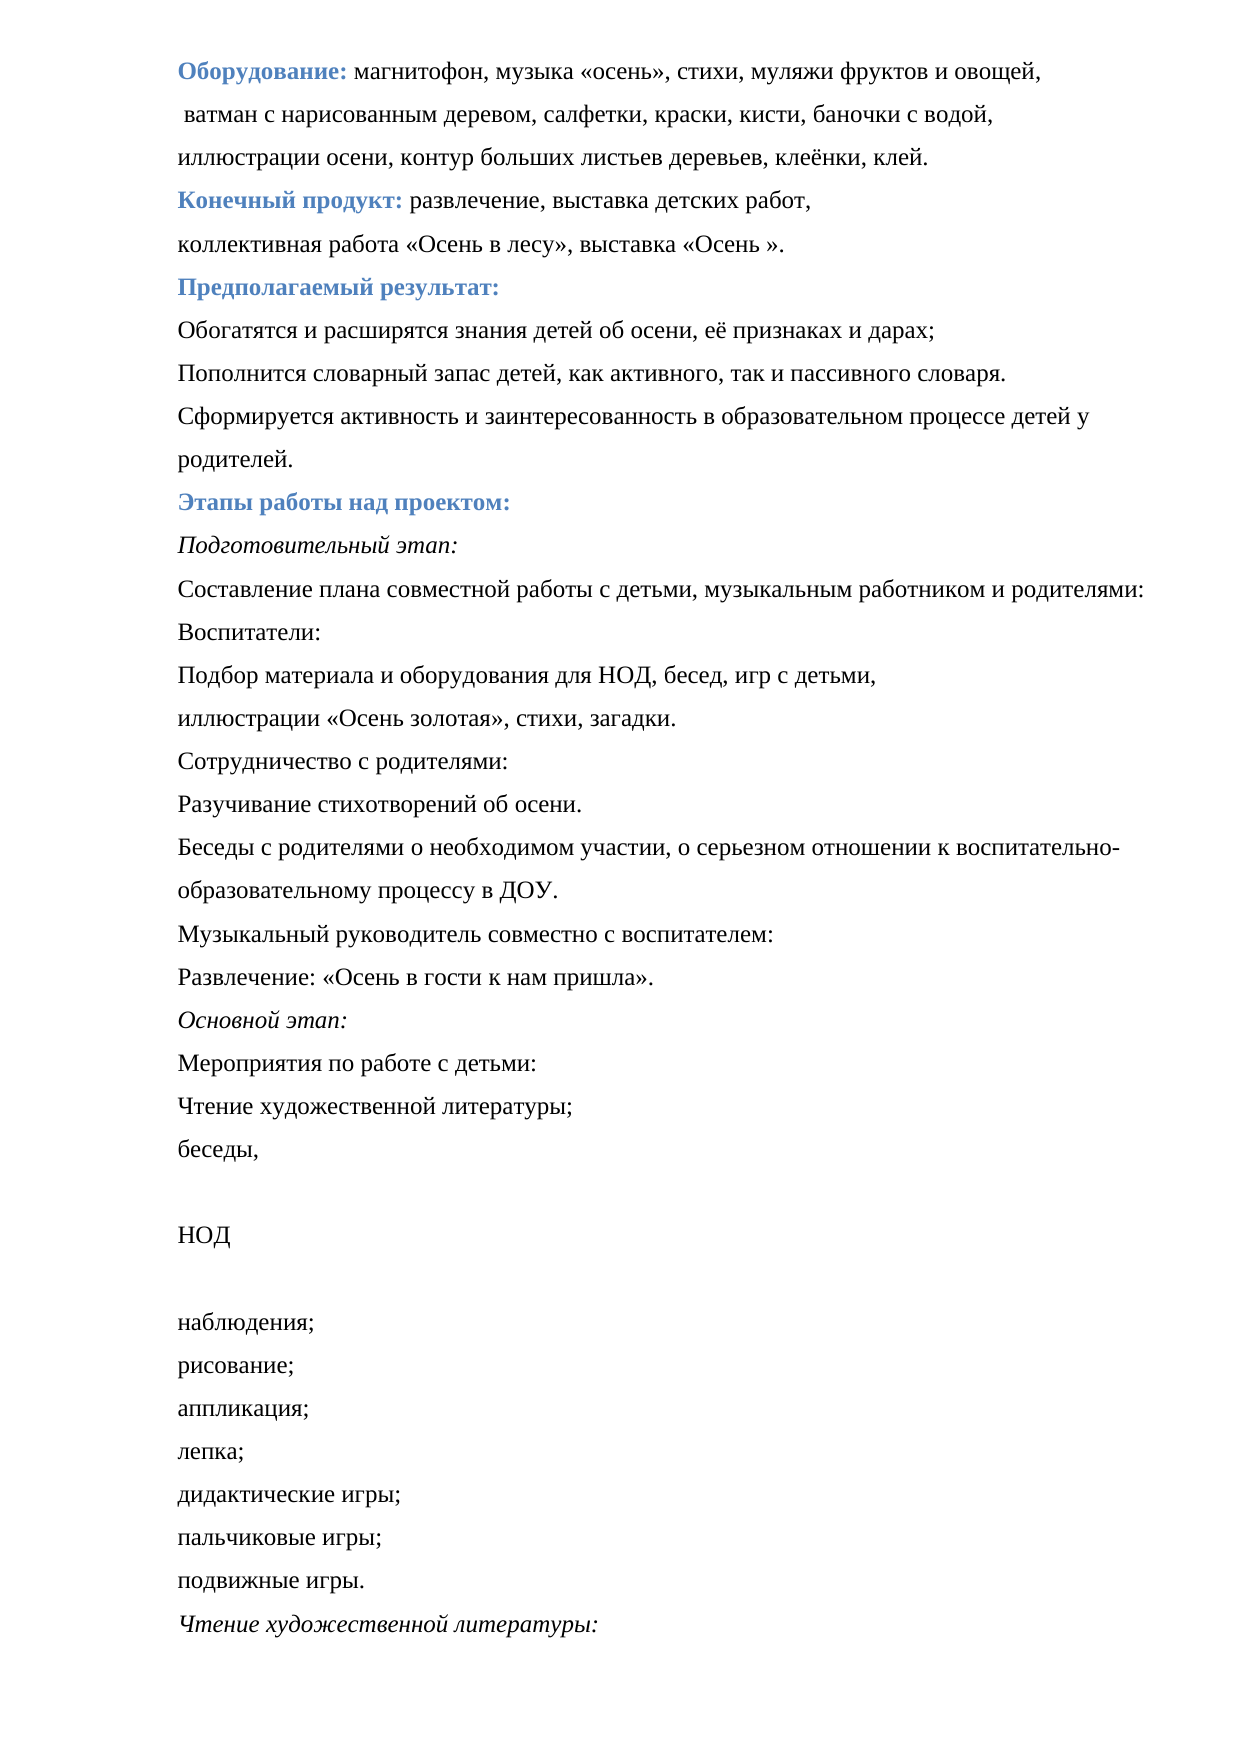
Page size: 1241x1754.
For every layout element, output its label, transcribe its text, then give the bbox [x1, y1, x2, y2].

text иллюстрации осени, контур больших листьев деревьев, клеёнки, клей. [177, 142, 1152, 171]
text Развлечение: «Осень в гости к нам пришла». [177, 962, 1152, 991]
text Пополнится словарный запас детей, как активного, так и пассивного словаря. [177, 358, 1152, 387]
text Предполагаемый результат: [177, 272, 1152, 301]
text Обогатятся и расширятся знания детей об осени, её признаках и дарах; [177, 315, 1152, 344]
text беседы, [177, 1134, 1152, 1163]
text наблюдения; [177, 1307, 1152, 1336]
text Разучивание стихотворений об осени. [177, 789, 1152, 818]
text иллюстрации «Осень золотая», стихи, загадки. [177, 703, 1152, 732]
text лепка; [177, 1436, 1152, 1465]
text Сформируется активность и заинтересованность в образовательном процессе детей у родителей. [177, 401, 1152, 473]
text Беседы с родителями о необходимом участии, о серьезном отношении к воспитательно-образовательному процессу в ДОУ. [177, 832, 1152, 904]
text Оборудование: магнитофон, музыка «осень», стихи, муляжи фруктов и овощей, [177, 56, 1152, 85]
text Подготовительный этап: [177, 531, 1152, 559]
text Сотрудничество с родителями: [177, 746, 1152, 775]
text НОД [177, 1221, 1152, 1249]
text аппликация; [177, 1393, 1152, 1422]
text Чтение художественной литературы; [177, 1091, 1152, 1120]
text ватман с нарисованным деревом, салфетки, краски, кисти, баночки с водой, [177, 99, 1152, 128]
text подвижные игры. [177, 1566, 1152, 1594]
text Подбор материала и оборудования для НОД, бесед, игр с детьми, [177, 660, 1152, 689]
text Основной этап: [177, 1005, 1152, 1034]
text Этапы работы над проектом: [177, 487, 1152, 516]
text коллективная работа «Осень в лесу», выставка «Осень ». [177, 229, 1152, 257]
text дидактические игры; [177, 1479, 1152, 1508]
text Составление плана совместной работы с детьми, музыкальным работником и родителями: [177, 574, 1152, 602]
text Воспитатели: [177, 617, 1152, 646]
text Мероприятия по работе с детьми: [177, 1048, 1152, 1077]
text Конечный продукт: развлечение, выставка детских работ, [177, 186, 1152, 214]
text пальчиковые игры; [177, 1522, 1152, 1551]
text Чтение художественной литературы: [177, 1609, 1152, 1637]
text рисование; [177, 1350, 1152, 1379]
text Музыкальный руководитель совместно с воспитателем: [177, 919, 1152, 947]
